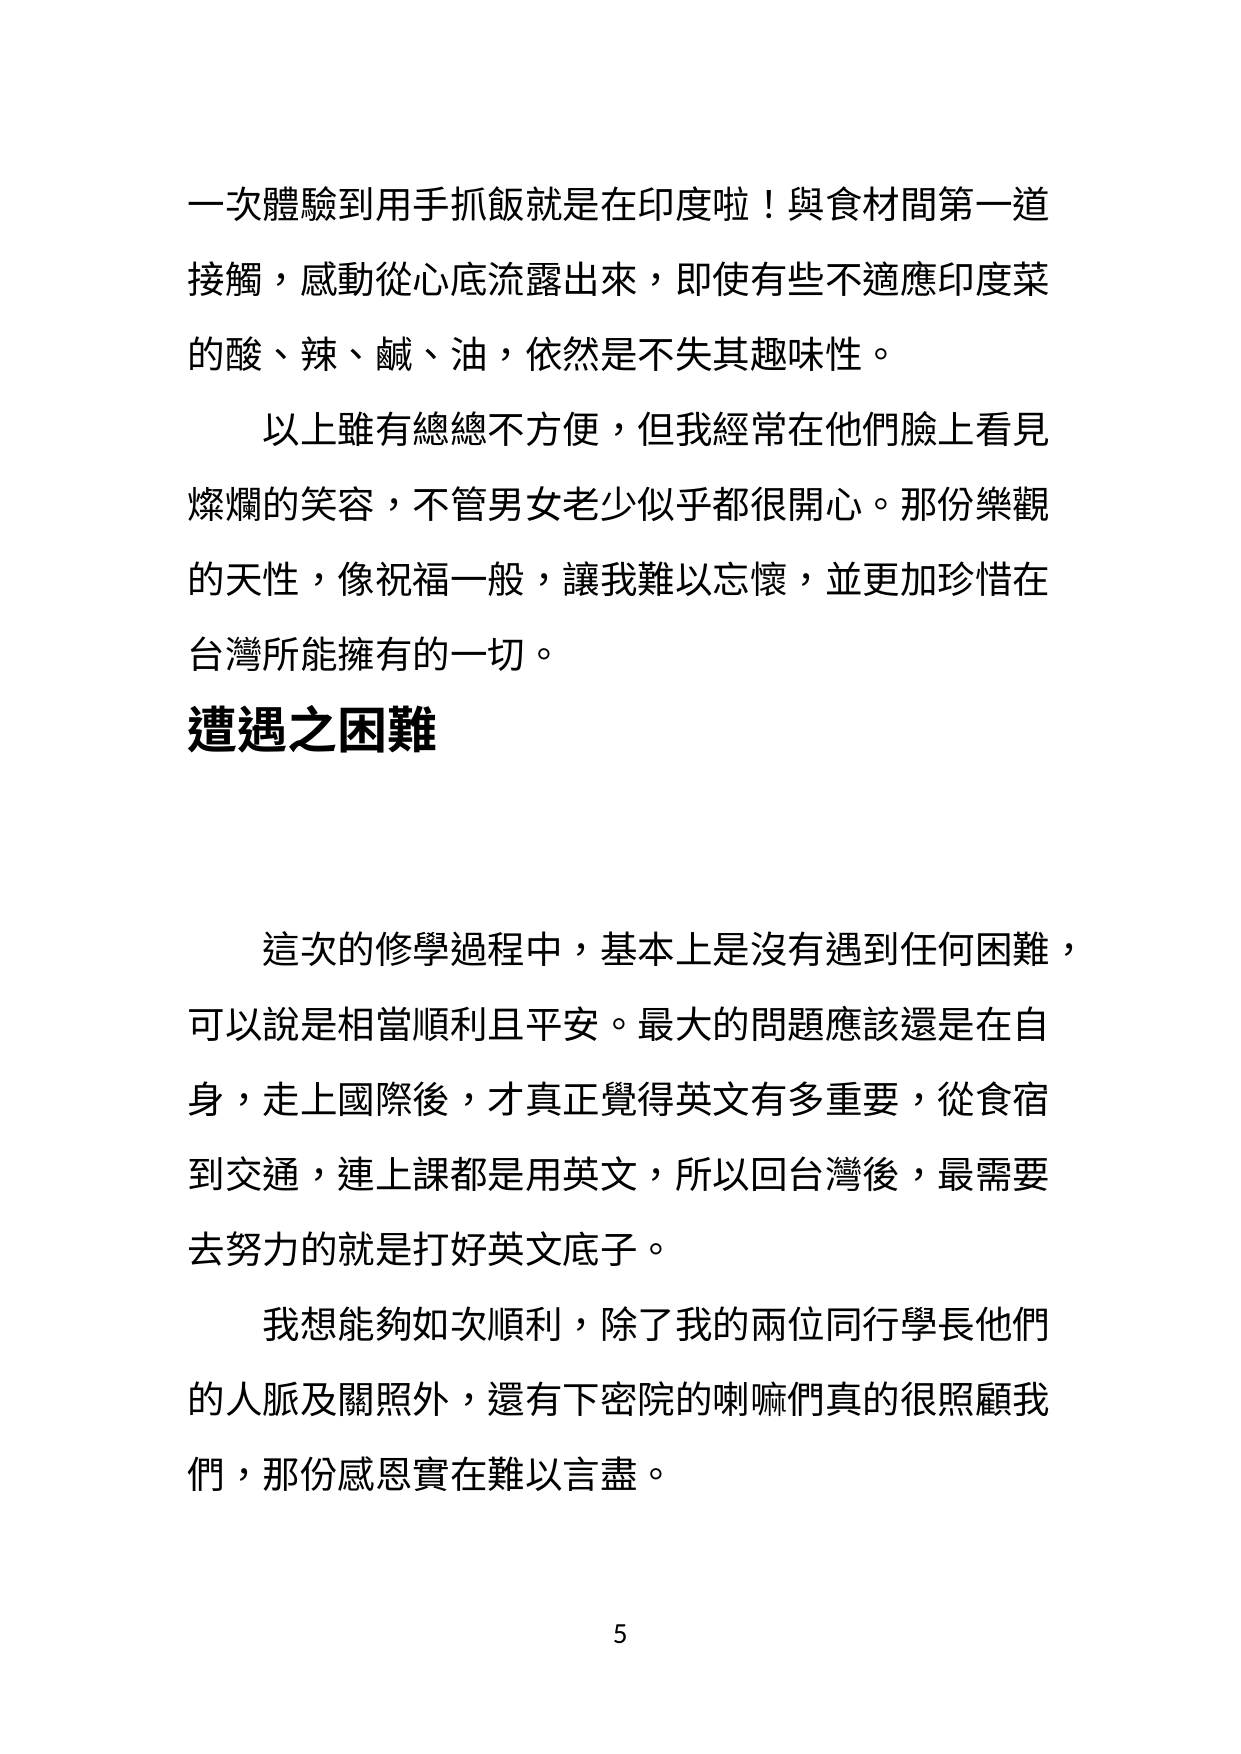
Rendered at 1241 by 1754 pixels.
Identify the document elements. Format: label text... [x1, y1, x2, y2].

subtitle 遭遇之困難 [187, 689, 1053, 764]
text 以上雖有總總不方便，但我經常在他們臉上看見燦爛的笑容，不管男女老少似乎都很開心。那份樂觀的天性，像祝福一般，讓我難以忘懷，並更加珍惜在台灣所能擁有的一切。 [187, 389, 1053, 689]
text 這次的修學過程中，基本上是沒有遇到任何困難，可以說是相當順利且平安。最大的問題應該還是在自身，走上國際後，才真正覺得英文有多重要，從食宿到交通，連上課都是用英文，所以回台灣後，最需要去努力的就是打好英文底子。 [187, 909, 1053, 1284]
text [187, 164, 1053, 389]
text 我想能夠如次順利，除了我的兩位同行學長他們的人脈及關照外，還有下密院的喇嘛們真的很照顧我們，那份感恩實在難以言盡。 [187, 1284, 1053, 1509]
